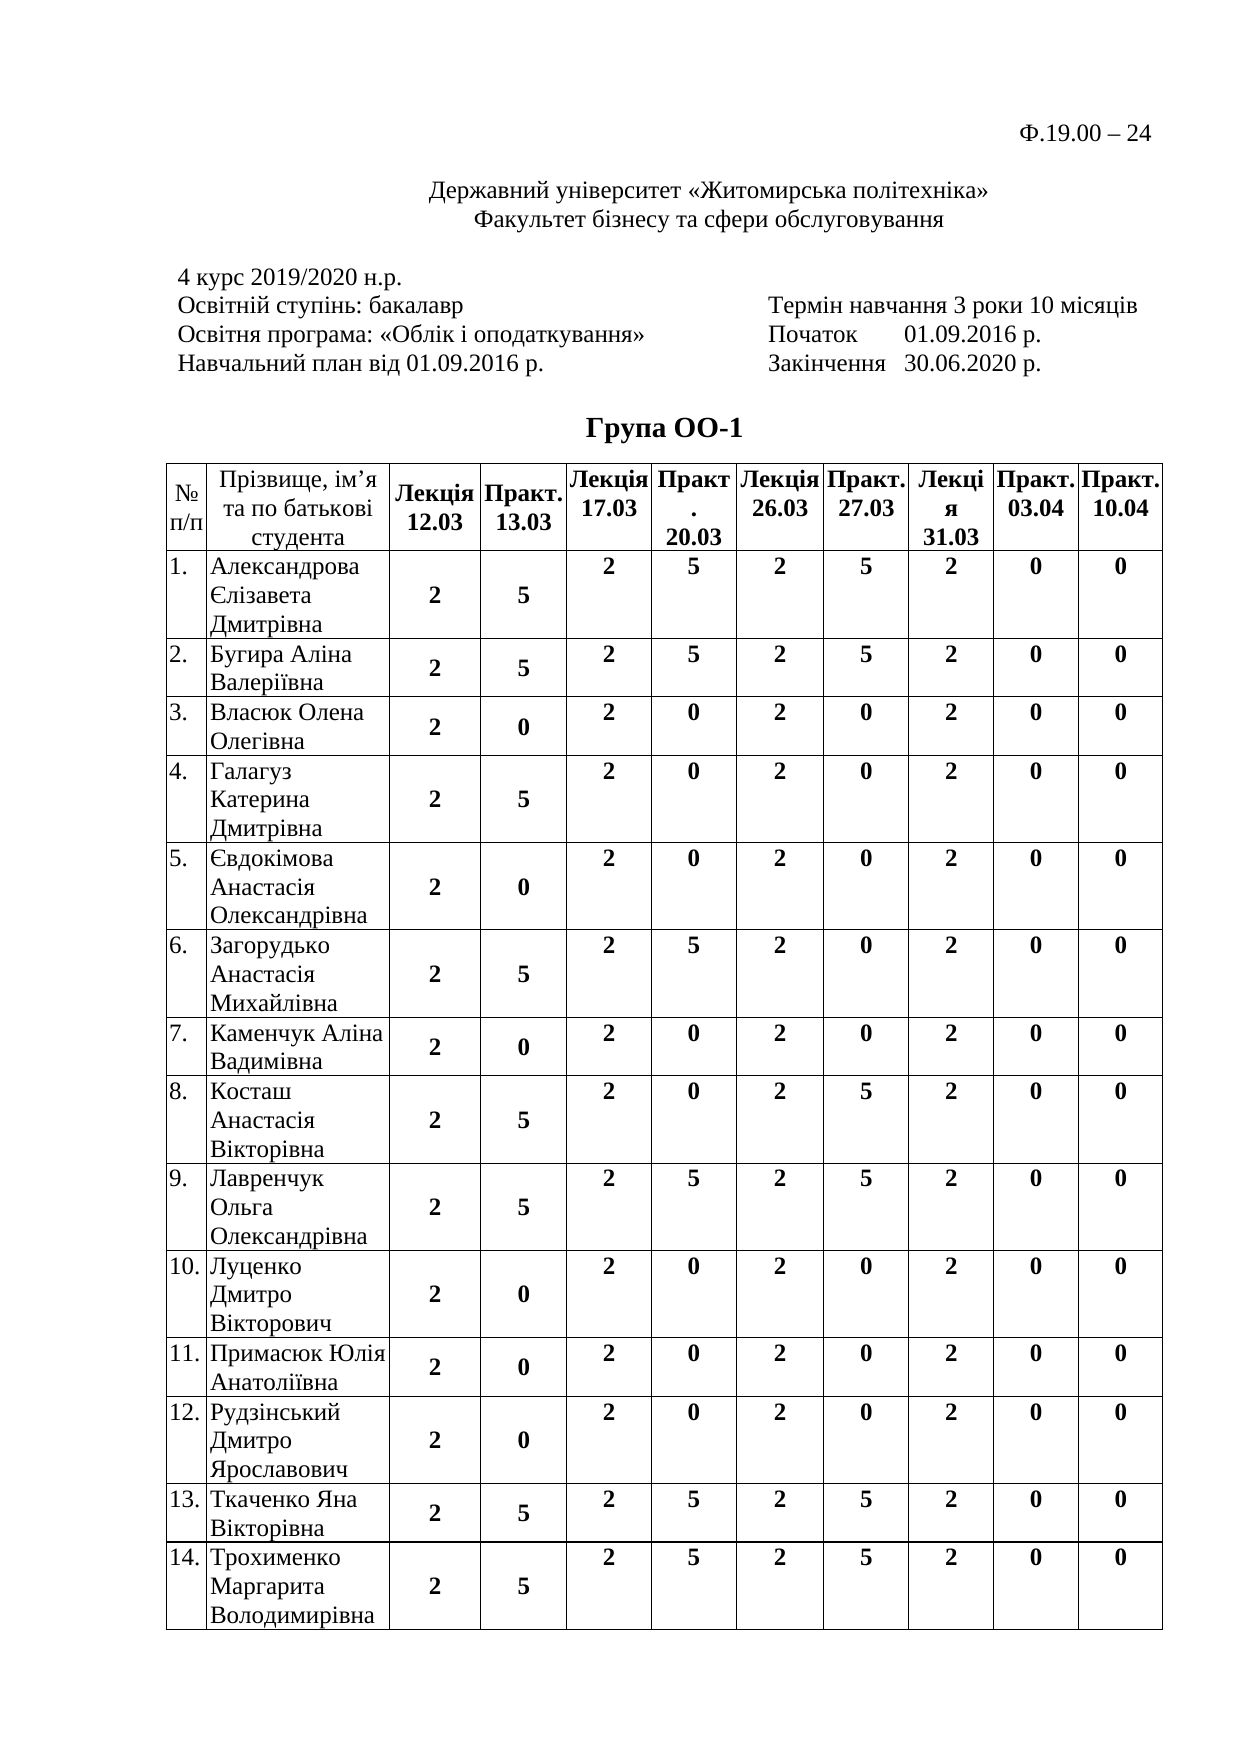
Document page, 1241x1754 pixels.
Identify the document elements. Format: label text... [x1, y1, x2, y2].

text Державний університет «Житомирська політехніка» [266, 176, 1152, 204]
table_cell 5 [481, 756, 566, 842]
table_cell 0 [1079, 1164, 1162, 1250]
table_cell 2 [909, 1397, 993, 1483]
table_cell 0 [824, 843, 908, 929]
table_cell 2 [737, 843, 823, 929]
table_cell Рудзінський Дмитро Ярославович [207, 1397, 389, 1483]
table_header Лекція 17.03 [567, 464, 651, 550]
table_cell [167, 1076, 206, 1162]
table_cell Луценко Дмитро Вікторович [207, 1251, 389, 1337]
table_cell 5 [481, 1484, 566, 1541]
table_cell 0 [994, 1484, 1078, 1541]
table_cell 2 [567, 1484, 651, 1541]
table_cell Ткаченко Яна Вікторівна [207, 1484, 389, 1541]
table_cell [167, 1164, 206, 1250]
table_cell 0 [994, 1164, 1078, 1250]
table_cell 0 [994, 930, 1078, 1017]
table_cell 2 [567, 843, 651, 929]
table_cell Галагуз Катерина Дмитрівна [207, 756, 389, 842]
table_cell 2 [737, 1164, 823, 1250]
table_cell [167, 843, 206, 929]
table_cell 0 [994, 1018, 1078, 1075]
table_cell [167, 1338, 206, 1396]
table_cell 0 [824, 1397, 908, 1483]
table_cell 2 [390, 1164, 480, 1250]
table_cell 2 [390, 930, 480, 1017]
table_cell Бугира Аліна Валеріївна [207, 639, 389, 696]
table_header Лекція 26.03 [737, 464, 823, 550]
table_cell 2 [909, 1018, 993, 1075]
table_cell 0 [481, 697, 566, 755]
table_cell 2 [390, 697, 480, 755]
table_cell 2 [390, 639, 480, 696]
table_cell 0 [481, 1018, 566, 1075]
table_cell [167, 1251, 206, 1337]
table_cell 5 [481, 551, 566, 638]
table_cell [167, 1397, 206, 1483]
table_cell 2 [737, 930, 823, 1017]
table_cell 2 [737, 639, 823, 696]
table_cell 2 [567, 1338, 651, 1396]
table_cell Трохименко Маргарита Володимирівна [207, 1543, 389, 1629]
table_cell 2 [737, 1397, 823, 1483]
table_cell 0 [1079, 1484, 1162, 1541]
table_cell 2 [909, 1251, 993, 1337]
table_cell 0 [994, 843, 1078, 929]
table_cell 0 [994, 551, 1078, 638]
table_cell 0 [994, 1543, 1078, 1629]
table_header Лекція 12.03 [390, 464, 480, 550]
table_cell 0 [1079, 1076, 1162, 1162]
table_cell 5 [481, 930, 566, 1017]
table_cell 5 [652, 1164, 736, 1250]
table_cell 0 [652, 843, 736, 929]
table_header Прізвище, ім’я та по батькові студента [207, 464, 389, 550]
table_cell 0 [1079, 1338, 1162, 1396]
table_cell 0 [1079, 843, 1162, 929]
table_cell 2 [567, 639, 651, 696]
text Факультет бізнесу та сфери обслуговування [266, 204, 1152, 233]
table_cell Євдокімова Анастасія Олександрівна [207, 843, 389, 929]
table_cell 2 [909, 697, 993, 755]
table_cell 5 [652, 930, 736, 1017]
table_cell 2 [567, 1018, 651, 1075]
table_cell Александрова Єлізавета Дмитрівна [207, 551, 389, 638]
table_cell 2 [737, 1251, 823, 1337]
text Група ОО-1 [177, 410, 1152, 444]
table_cell 2 [737, 697, 823, 755]
table_cell 2 [567, 1164, 651, 1250]
table_cell 5 [481, 1164, 566, 1250]
table_cell 5 [481, 639, 566, 696]
table_cell 2 [909, 756, 993, 842]
table_cell Загорудько Анастасія Михайлівна [207, 930, 389, 1017]
table_cell 2 [567, 697, 651, 755]
table_cell 0 [1079, 1251, 1162, 1337]
table_cell 0 [824, 1338, 908, 1396]
table_cell 0 [652, 1076, 736, 1162]
table_cell Власюк Олена Олегівна [207, 697, 389, 755]
table_cell 2 [390, 1397, 480, 1483]
table_cell 5 [824, 1164, 908, 1250]
table_cell 0 [994, 1338, 1078, 1396]
table_cell 0 [481, 1397, 566, 1483]
table_header 4 курс 2019/2020 н.р. Освітній ступінь: бакалавр Освітня програма: «Облік і оподаткування» Навчальний план від 01.09.2016 р. [166, 262, 757, 377]
table_cell 2 [567, 551, 651, 638]
table_cell 0 [481, 843, 566, 929]
table_cell 2 [567, 1397, 651, 1483]
table_cell 0 [824, 930, 908, 1017]
table_cell Каменчук Аліна Вадимівна [207, 1018, 389, 1075]
table_cell [167, 930, 206, 1017]
table_cell 0 [652, 1251, 736, 1337]
table_cell 5 [824, 1484, 908, 1541]
table_cell 0 [824, 697, 908, 755]
table_cell 0 [652, 756, 736, 842]
table_cell 2 [567, 1251, 651, 1337]
table_cell 5 [824, 1076, 908, 1162]
table_cell [167, 1484, 206, 1541]
table_cell [167, 1018, 206, 1075]
table_cell 2 [909, 1076, 993, 1162]
table_header Практ. 10.04 [1079, 464, 1162, 550]
table_cell 2 [390, 1484, 480, 1541]
table_cell 0 [652, 1018, 736, 1075]
table_header Практ. 03.04 [994, 464, 1078, 550]
table_cell 2 [909, 1484, 993, 1541]
table_cell 5 [652, 1543, 736, 1629]
table_cell 2 [737, 1484, 823, 1541]
table_cell 2 [909, 1338, 993, 1396]
table_cell 5 [481, 1076, 566, 1162]
text Ф.19.00 – 24 [266, 118, 1152, 147]
table_cell 0 [994, 697, 1078, 755]
table_cell 5 [481, 1543, 566, 1629]
table_cell 2 [737, 551, 823, 638]
table_cell 0 [994, 756, 1078, 842]
table_cell 0 [652, 1397, 736, 1483]
table_cell 2 [567, 1543, 651, 1629]
table_cell 0 [824, 1018, 908, 1075]
table_cell 0 [824, 756, 908, 842]
table_cell 0 [1079, 1397, 1162, 1483]
table_cell 2 [390, 1338, 480, 1396]
table_cell [167, 639, 206, 696]
table_cell 2 [390, 843, 480, 929]
table_cell 2 [737, 1076, 823, 1162]
table_cell 5 [652, 551, 736, 638]
table_cell 2 [909, 930, 993, 1017]
table_header № п/п [167, 464, 206, 550]
table_cell 2 [909, 1543, 993, 1629]
table_cell 5 [824, 551, 908, 638]
table_cell 2 [390, 1076, 480, 1162]
table_cell 5 [824, 1543, 908, 1629]
table_cell 5 [652, 1484, 736, 1541]
table_cell 0 [1079, 756, 1162, 842]
table_cell 0 [1079, 1543, 1162, 1629]
table_cell 0 [994, 1076, 1078, 1162]
table_cell 0 [994, 639, 1078, 696]
table_cell Косташ Анастасія Вікторівна [207, 1076, 389, 1162]
table_cell Примасюк Юлія Анатоліївна [207, 1338, 389, 1396]
table_cell 2 [390, 1018, 480, 1075]
table_cell 2 [390, 756, 480, 842]
table_cell [167, 756, 206, 842]
table_cell 2 [909, 551, 993, 638]
table_header Практ. 20.03 [652, 464, 736, 550]
table_cell 0 [481, 1251, 566, 1337]
table_cell 2 [567, 930, 651, 1017]
table_cell 2 [909, 639, 993, 696]
table_cell 2 [737, 1018, 823, 1075]
table_header Лекція 31.03 [909, 464, 993, 550]
table_cell 2 [390, 551, 480, 638]
table_cell 5 [824, 639, 908, 696]
table_cell 0 [824, 1251, 908, 1337]
table_cell 0 [652, 1338, 736, 1396]
table_cell [167, 1543, 206, 1629]
table_cell 2 [737, 756, 823, 842]
table_cell 2 [567, 1076, 651, 1162]
table_cell 2 [737, 1338, 823, 1396]
table_cell [167, 551, 206, 638]
table_cell 0 [1079, 639, 1162, 696]
table_cell Лавренчук Ольга Олександрівна [207, 1164, 389, 1250]
table_cell 0 [481, 1338, 566, 1396]
table_header Практ. 13.03 [481, 464, 566, 550]
table_cell 2 [909, 843, 993, 929]
table_cell 5 [652, 639, 736, 696]
table_cell 0 [1079, 697, 1162, 755]
table_cell 2 [567, 756, 651, 842]
table_header Практ. 27.03 [824, 464, 908, 550]
table_header Термін навчання 3 роки 10 місяців Початок 01.09.2016 р. Закінчення 30.06.2020 р. [757, 262, 1155, 377]
table_cell 2 [390, 1251, 480, 1337]
table_cell 2 [909, 1164, 993, 1250]
table_cell 0 [994, 1251, 1078, 1337]
table_cell 0 [1079, 551, 1162, 638]
table_cell 0 [1079, 930, 1162, 1017]
table_cell 0 [994, 1397, 1078, 1483]
table_cell 0 [1079, 1018, 1162, 1075]
table_cell 0 [652, 697, 736, 755]
table_cell 2 [737, 1543, 823, 1629]
table_cell 2 [390, 1543, 480, 1629]
table_cell [167, 697, 206, 755]
